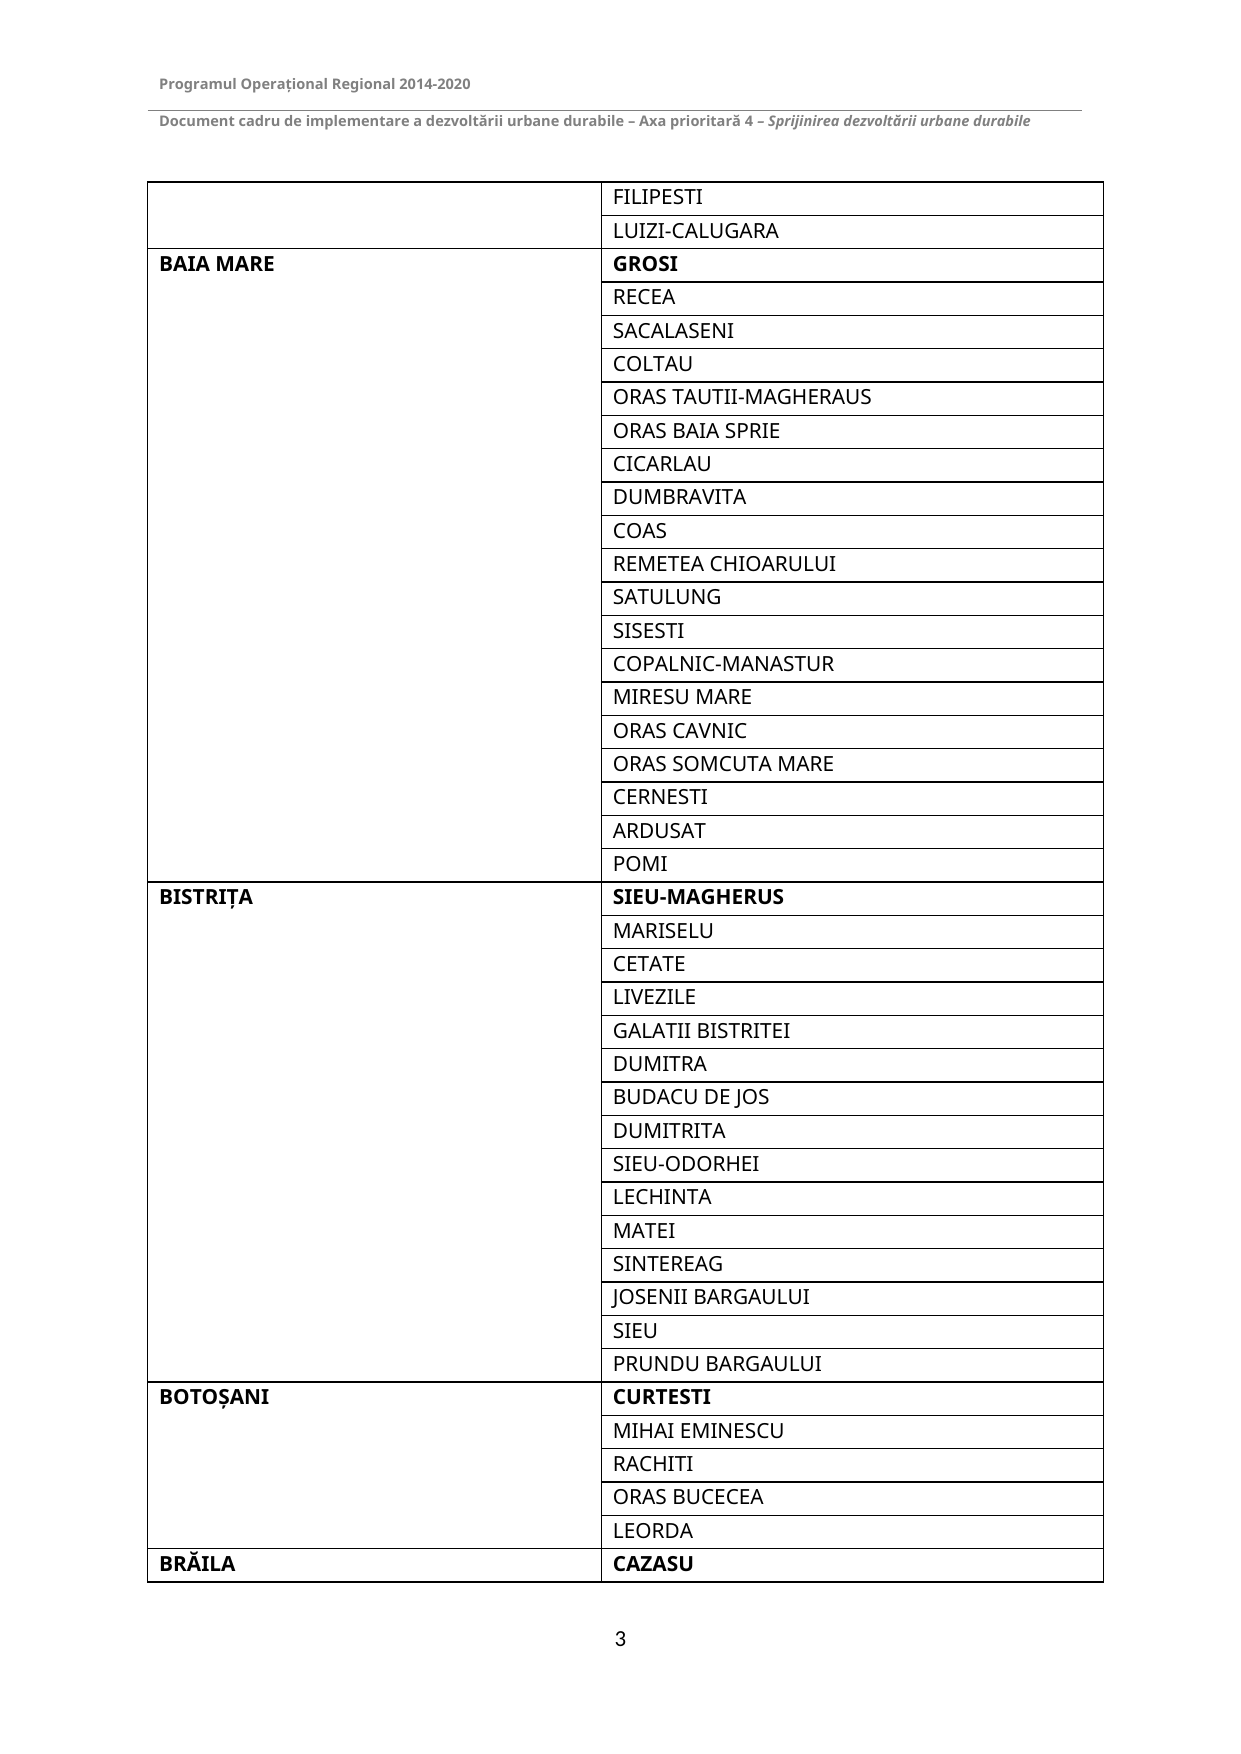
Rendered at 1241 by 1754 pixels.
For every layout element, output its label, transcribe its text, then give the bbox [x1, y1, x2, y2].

table_cell SACALASENI [602, 316, 1103, 348]
table_cell ORAS BAIA SPRIE [602, 416, 1103, 448]
table_cell RECEA [602, 283, 1103, 315]
table_cell DUMBRAVITA [602, 483, 1103, 515]
table_cell PRUNDU BARGAULUI [602, 1349, 1103, 1381]
table_cell REMETEA CHIOARULUI [602, 549, 1103, 581]
table_cell BRĂILA [148, 1549, 601, 1581]
table_cell CERNESTI [602, 783, 1103, 815]
table_cell BAIA MARE [148, 249, 601, 881]
table_cell SINTEREAG [602, 1249, 1103, 1281]
table_cell CURTESTI [602, 1383, 1103, 1415]
table_cell LECHINTA [602, 1183, 1103, 1215]
table_cell BISTRIȚA [148, 883, 601, 1381]
table_cell CAZASU [602, 1549, 1103, 1581]
table_cell CETATE [602, 949, 1103, 981]
table_cell DUMITRA [602, 1049, 1103, 1081]
table_cell DUMITRITA [602, 1116, 1103, 1148]
table_cell POMI [602, 849, 1103, 881]
table_cell FILIPESTI [602, 183, 1103, 215]
table_cell LUIZI-CALUGARA [602, 216, 1103, 248]
table_cell BUDACU DE JOS [602, 1083, 1103, 1115]
table_cell RACHITI [602, 1449, 1103, 1481]
table_cell COAS [602, 516, 1103, 548]
table_cell SIEU-MAGHERUS [602, 883, 1103, 915]
table_cell LEORDA [602, 1516, 1103, 1548]
table_cell ARDUSAT [602, 816, 1103, 848]
table_cell SIEU-ODORHEI [602, 1149, 1103, 1181]
table_cell LIVEZILE [602, 983, 1103, 1015]
table_cell ORAS TAUTII-MAGHERAUS [602, 383, 1103, 415]
table_cell GALATII BISTRITEI [602, 1016, 1103, 1048]
table_cell SIEU [602, 1316, 1103, 1348]
table_cell CICARLAU [602, 449, 1103, 481]
table_cell MIHAI EMINESCU [602, 1416, 1103, 1448]
table_cell MATEI [602, 1216, 1103, 1248]
table_cell ORAS BUCECEA [602, 1483, 1103, 1515]
table_cell GROSI [602, 249, 1103, 281]
table_cell COLTAU [602, 349, 1103, 381]
table_cell MIRESU MARE [602, 683, 1103, 715]
table_cell SATULUNG [602, 583, 1103, 615]
table_cell COPALNIC-MANASTUR [602, 649, 1103, 681]
table_cell MARISELU [602, 916, 1103, 948]
table_cell ORAS SOMCUTA MARE [602, 749, 1103, 781]
table_cell BOTOȘANI [148, 1383, 601, 1548]
table_cell JOSENII BARGAULUI [602, 1283, 1103, 1315]
table_cell SISESTI [602, 616, 1103, 648]
table_cell ORAS CAVNIC [602, 716, 1103, 748]
